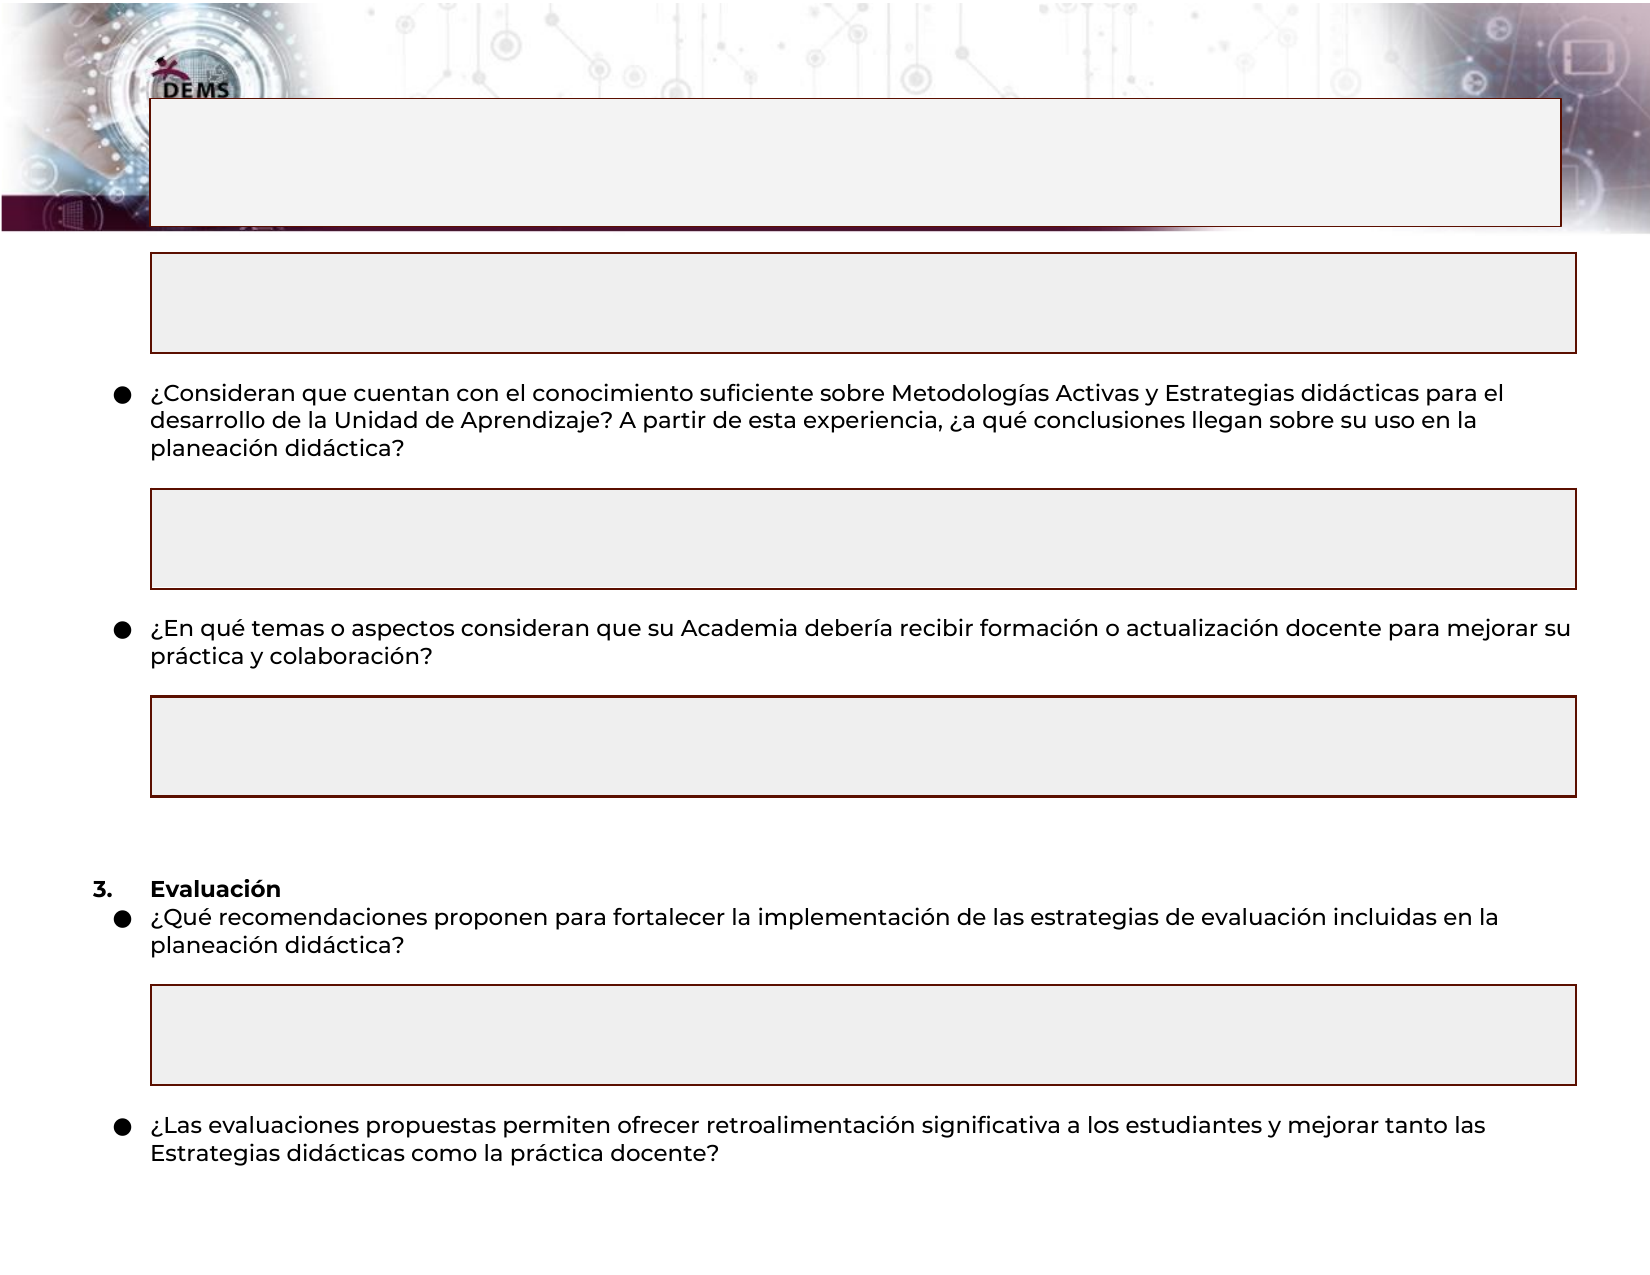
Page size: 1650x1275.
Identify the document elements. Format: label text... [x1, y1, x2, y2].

list Evaluación [112, 875, 1575, 903]
picture [1, 3, 1650, 236]
list ¿Qué recomendaciones proponen para fortalecer la implementación de las estrategias de evaluación incluidas en la planeación didáctica? [112, 903, 1575, 959]
list ¿Las evaluaciones propuestas permiten ofrecer retroalimentación significativa a los estudiantes y mejorar tanto las Estrategias didácticas como la práctica docente? [112, 1111, 1575, 1167]
list ¿Consideran que cuentan con el conocimiento suficiente sobre Metodologías Activas y Estrategias didácticas para el desarrollo de la Unidad de Aprendizaje? A partir de esta experiencia, ¿a qué conclusiones llegan sobre su uso en la planeación didáctica? [112, 379, 1575, 462]
list ¿En qué temas o aspectos consideran que su Academia debería recibir formación o actualización docente para mejorar su práctica y colaboración? [112, 614, 1575, 670]
